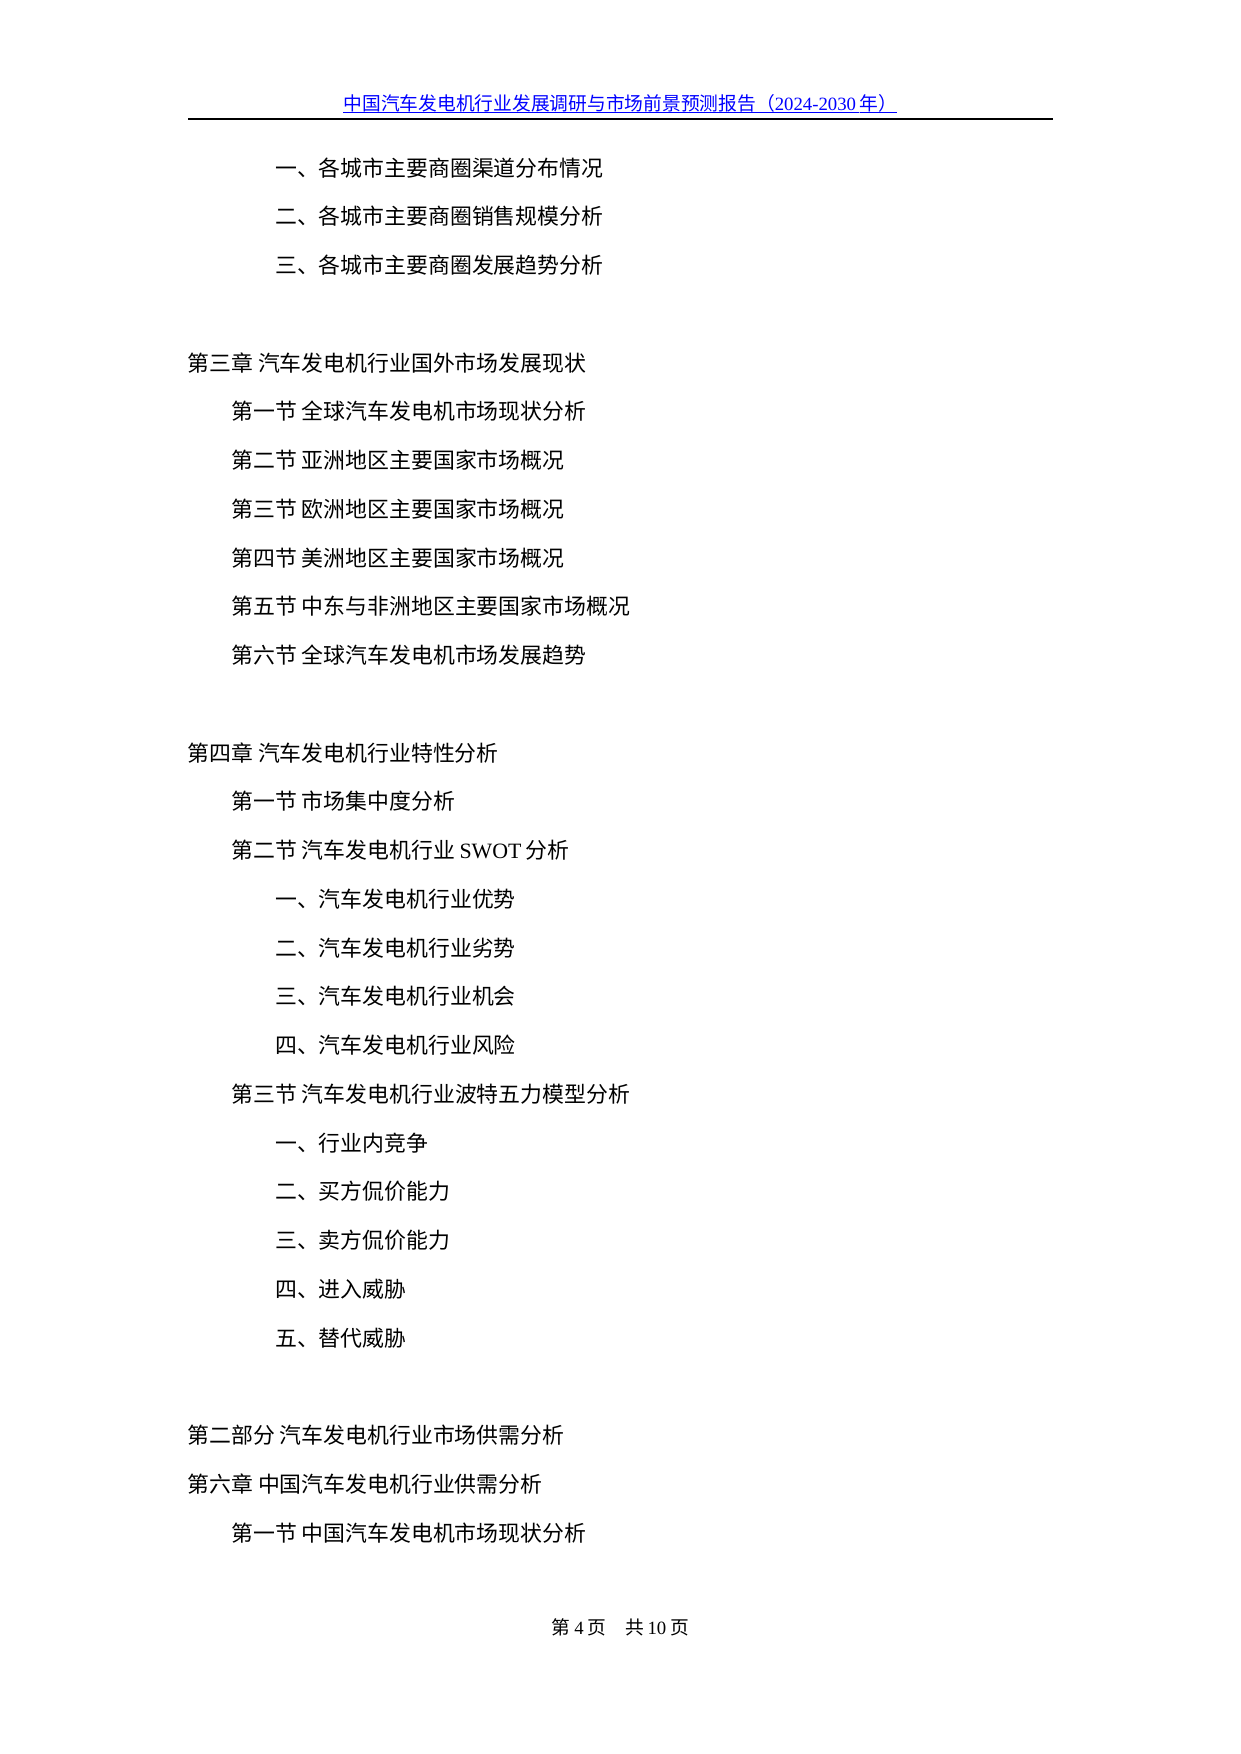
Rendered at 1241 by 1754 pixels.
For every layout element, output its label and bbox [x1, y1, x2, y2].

text [187, 150, 1053, 1548]
